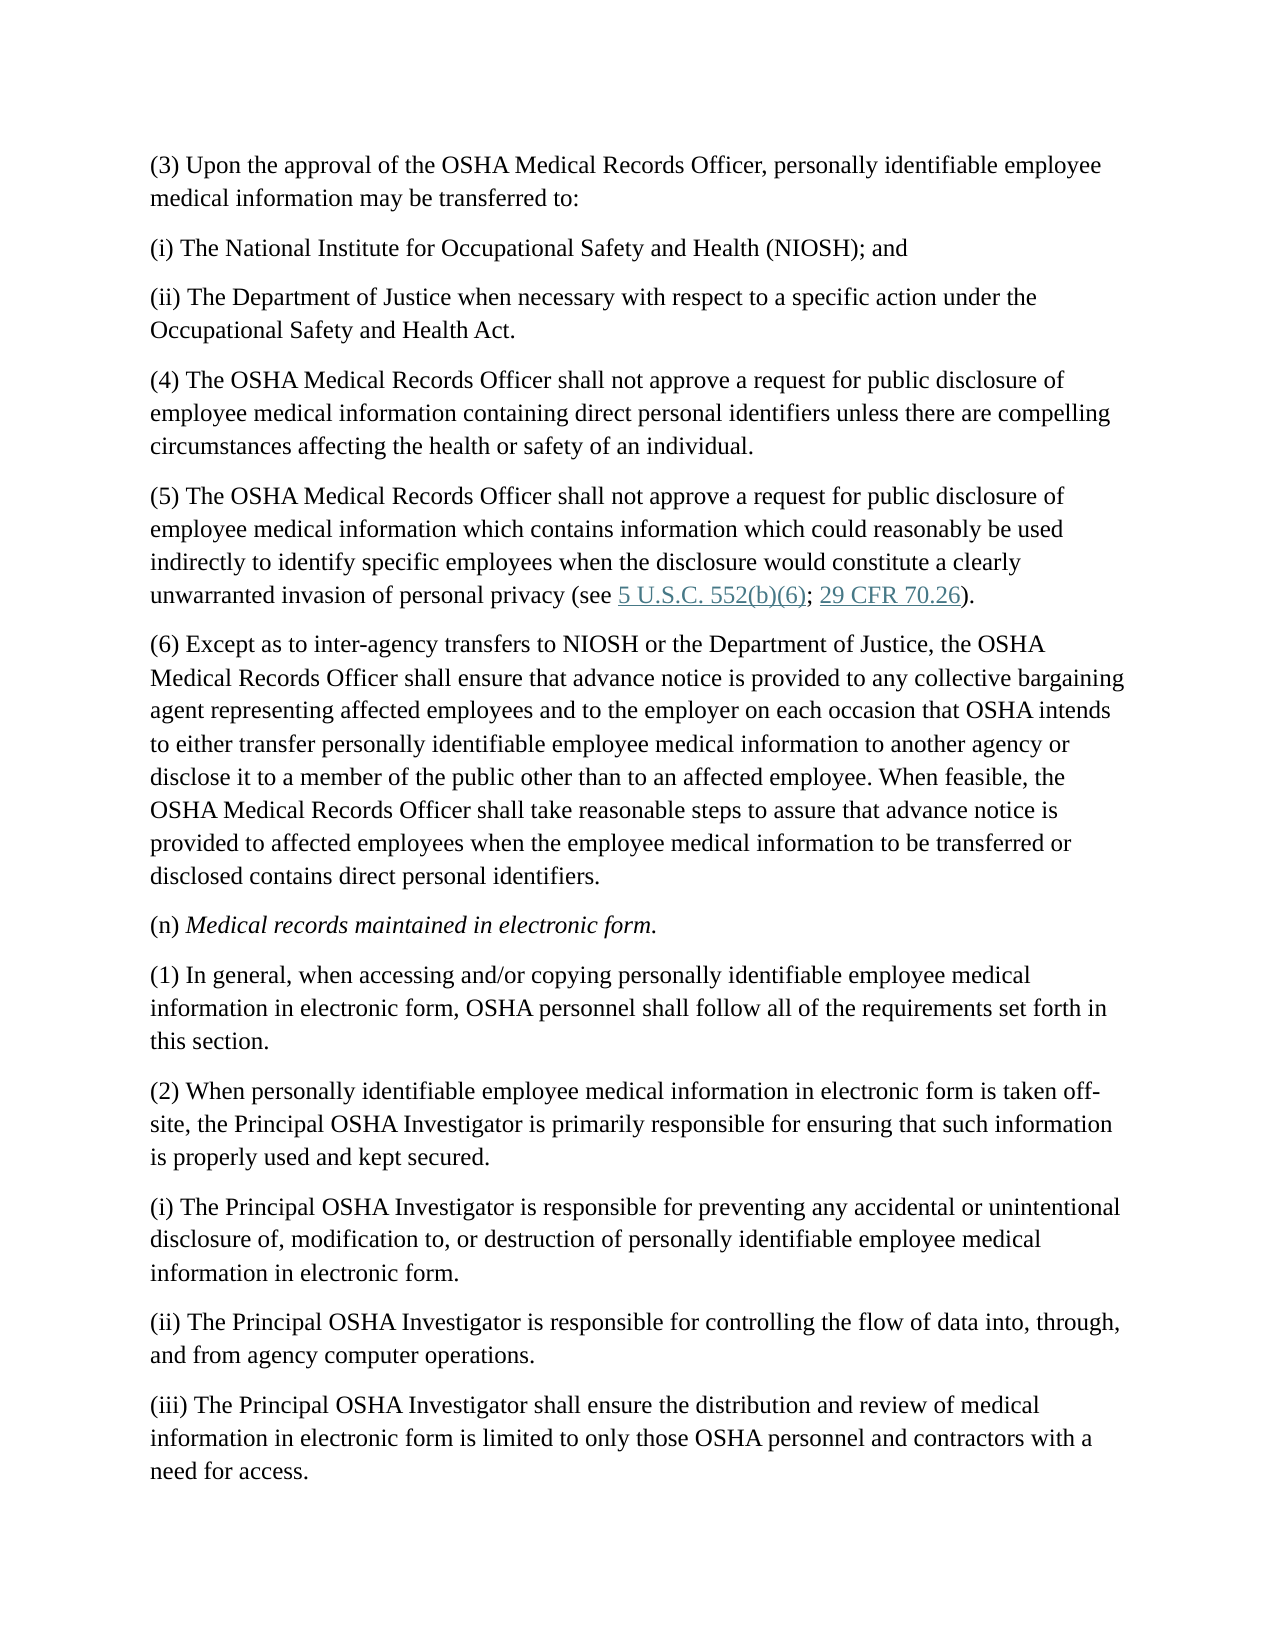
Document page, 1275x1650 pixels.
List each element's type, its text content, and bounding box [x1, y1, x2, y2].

text (ii) The Principal OSHA Investigator is responsible for controlling the flow of data into, through, and from agency computer operations. [150, 1307, 1125, 1369]
text (3) Upon the approval of the OSHA Medical Records Officer, personally identifiable employee medical information may be transferred to: [150, 150, 1125, 212]
text (6) Except as to inter-agency transfers to NIOSH or the Department of Justice, the OSHA Medical Records Officer shall ensure that advance notice is provided to any collective bargaining agent representing affected employees and to the employer on each occasion that OSHA intends to either transfer personally identifiable employee medical information to another agency or disclose it to a member of the public other than to an affected employee. When feasible, the OSHA Medical Records Officer shall take reasonable steps to assure that advance notice is provided to affected employees when the employee medical information to be transferred or disclosed contains direct personal identifiers. [150, 629, 1125, 889]
text (4) The OSHA Medical Records Officer shall not approve a request for public disclosure of employee medical information containing direct personal identifiers unless there are compelling circumstances affecting the health or safety of an individual. [150, 365, 1125, 460]
text (n) Medical records maintained in electronic form. [150, 910, 1125, 939]
text (ii) The Department of Justice when necessary with respect to a specific action under the Occupational Safety and Health Act. [150, 282, 1125, 344]
text (1) In general, when accessing and/or copying personally identifiable employee medical information in electronic form, OSHA personnel shall follow all of the requirements set forth in this section. [150, 960, 1125, 1055]
text (i) The Principal OSHA Investigator is responsible for preventing any accidental or unintentional disclosure of, modification to, or destruction of personally identifiable employee medical information in electronic form. [150, 1192, 1125, 1286]
text (2) When personally identifiable employee medical information in electronic form is taken off-site, the Principal OSHA Investigator is primarily responsible for ensuring that such information is properly used and kept secured. [150, 1076, 1125, 1171]
text (iii) The Principal OSHA Investigator shall ensure the distribution and review of medical information in electronic form is limited to only those OSHA personnel and contractors with a need for access. [150, 1390, 1125, 1485]
text (i) The National Institute for Occupational Safety and Health (NIOSH); and [150, 233, 1125, 261]
text (5) The OSHA Medical Records Officer shall not approve a request for public disclosure of employee medical information which contains information which could reasonably be used indirectly to identify specific employees when the disclosure would constitute a clearly unwarranted invasion of personal privacy (see 5 U.S.C. 552(b)(6); 29 CFR 70.26). [150, 481, 1125, 609]
